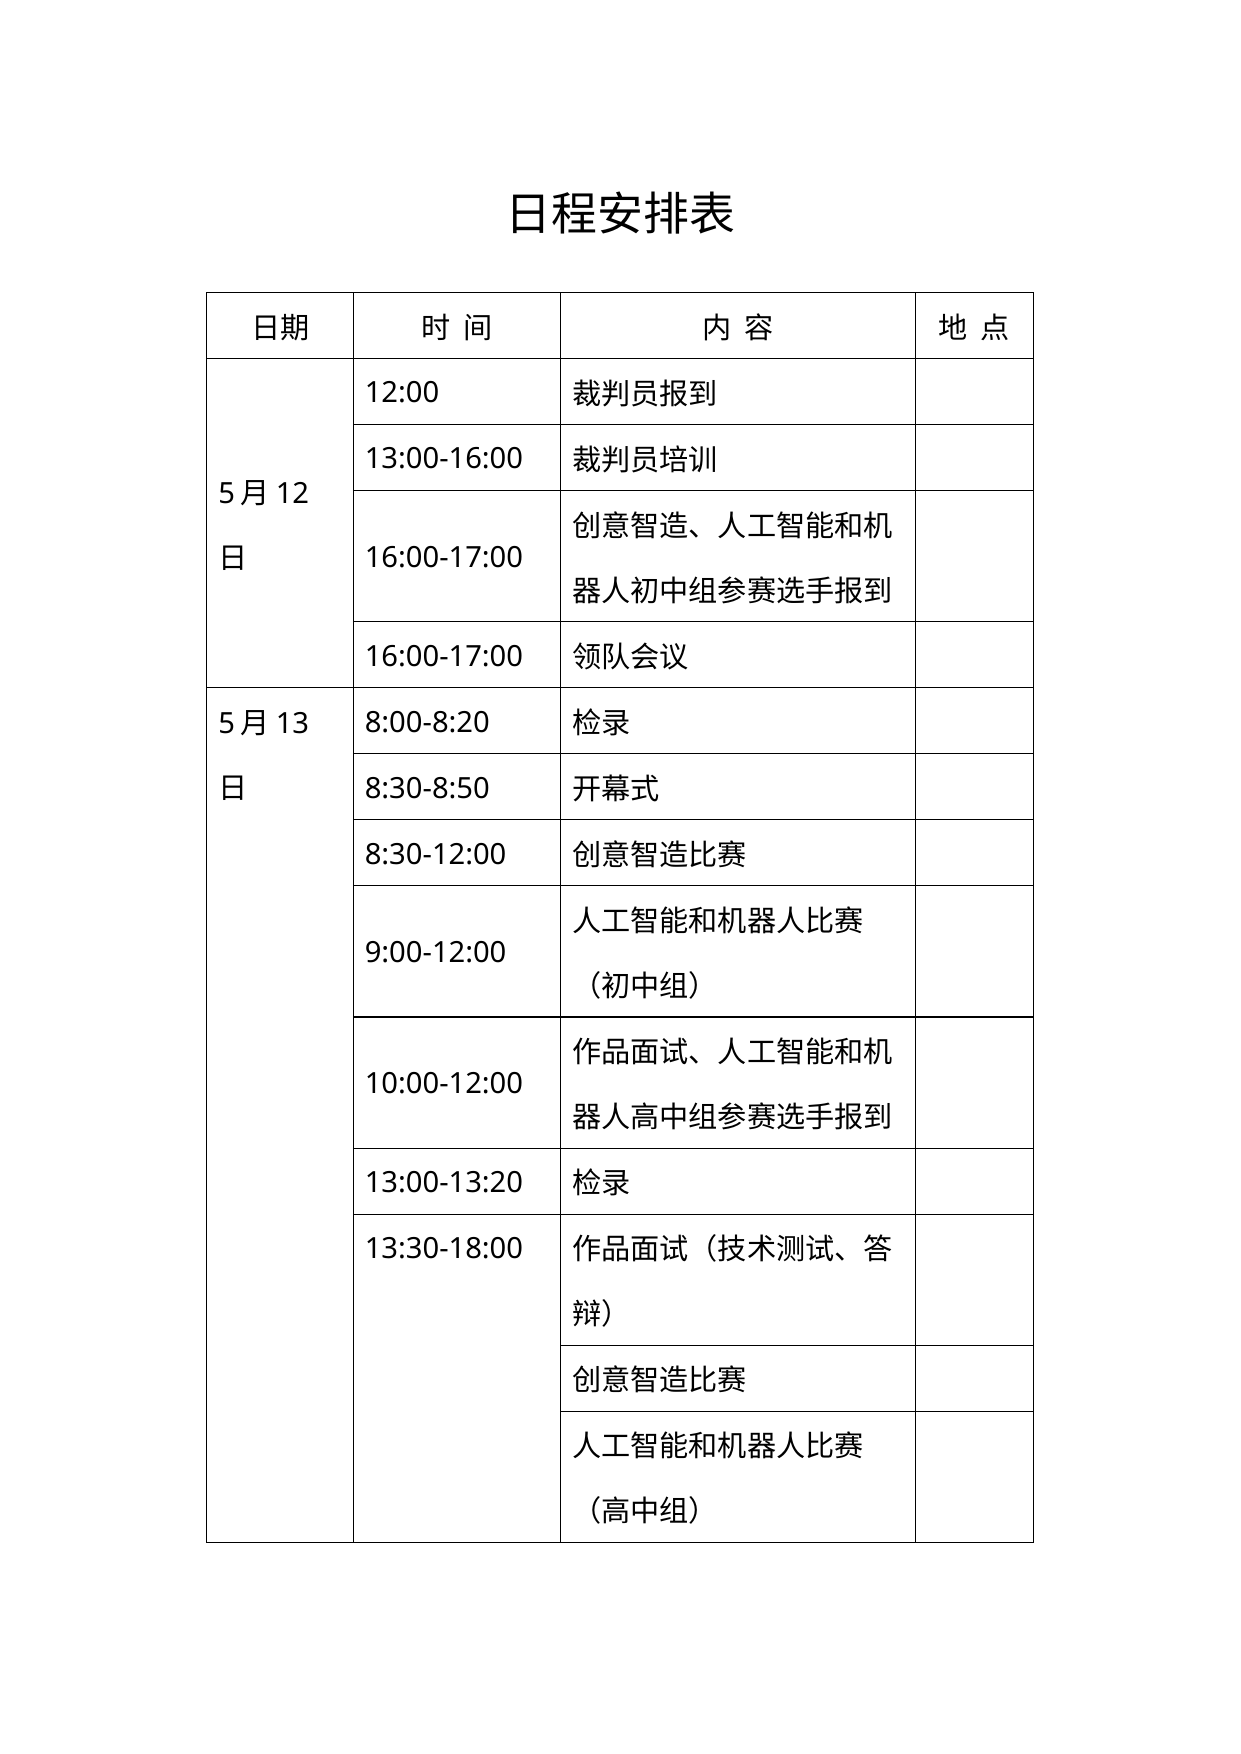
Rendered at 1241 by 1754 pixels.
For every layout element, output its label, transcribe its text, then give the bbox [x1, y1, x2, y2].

table_cell 创意智造比赛 [561, 820, 915, 885]
table_cell 5月13日 [207, 688, 353, 1542]
table_cell 8:30-12:00 [354, 820, 560, 885]
table_cell 13:30-18:00 [354, 1215, 560, 1542]
table_cell 裁判员报到 [561, 359, 915, 424]
table_cell [916, 754, 1033, 819]
table_header 地 点 [916, 293, 1033, 358]
text 日程安排表 [187, 162, 1053, 259]
table_cell 13:00-13:20 [354, 1149, 560, 1213]
table_cell 裁判员培训 [561, 425, 915, 490]
table_cell 8:00-8:20 [354, 688, 560, 753]
table_cell [916, 886, 1033, 1016]
table_cell 16:00-17:00 [354, 491, 560, 621]
table_cell [916, 491, 1033, 621]
table_cell 9:00-12:00 [354, 886, 560, 1016]
table_cell 13:00-16:00 [354, 425, 560, 490]
table_cell 作品面试（技术测试、答辩） [561, 1215, 915, 1344]
table_cell [916, 1149, 1033, 1213]
table_cell [916, 622, 1033, 687]
table_cell [916, 820, 1033, 885]
table_header 日期 [207, 293, 353, 358]
table_cell 创意智造、人工智能和机器人初中组参赛选手报到 [561, 491, 915, 621]
table_cell 开幕式 [561, 754, 915, 819]
table_header 内 容 [561, 293, 915, 358]
table_cell 人工智能和机器人比赛（高中组） [561, 1412, 915, 1542]
table_header 时 间 [354, 293, 560, 358]
table_cell 12:00 [354, 359, 560, 424]
table_cell 人工智能和机器人比赛（初中组） [561, 886, 915, 1016]
table_cell [916, 1215, 1033, 1344]
table_cell [916, 1018, 1033, 1147]
table_cell [916, 425, 1033, 490]
table_cell 8:30-8:50 [354, 754, 560, 819]
table_cell 作品面试、人工智能和机器人高中组参赛选手报到 [561, 1018, 915, 1147]
table_cell [916, 688, 1033, 753]
table_cell [916, 1412, 1033, 1542]
table_cell 创意智造比赛 [561, 1346, 915, 1411]
table_cell 16:00-17:00 [354, 622, 560, 687]
table_cell [916, 1346, 1033, 1411]
table_cell 领队会议 [561, 622, 915, 687]
table_cell 5月12日 [207, 359, 353, 687]
table_cell [916, 359, 1033, 424]
table_cell 10:00-12:00 [354, 1018, 560, 1147]
table_cell 检录 [561, 1149, 915, 1213]
table_cell 检录 [561, 688, 915, 753]
